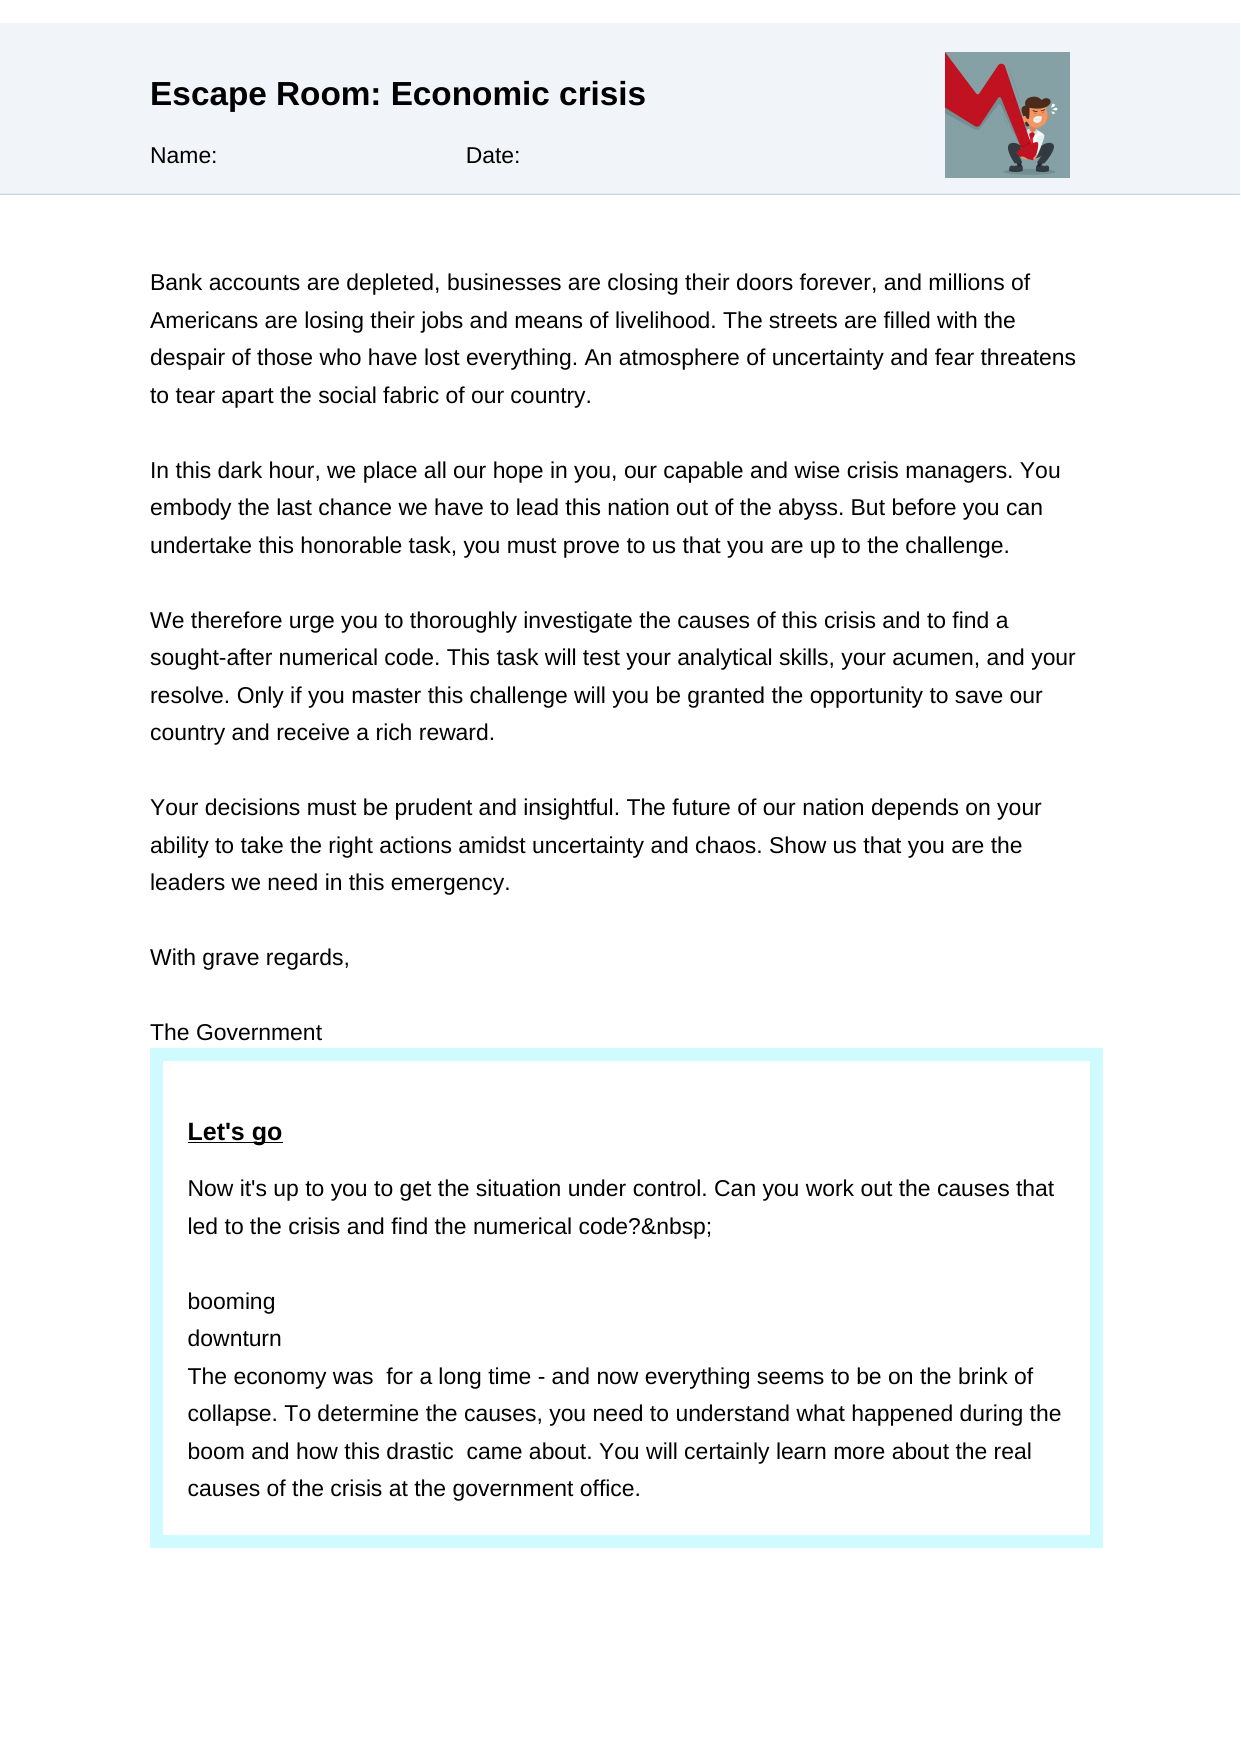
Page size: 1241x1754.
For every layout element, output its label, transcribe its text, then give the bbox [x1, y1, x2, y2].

text In this dark hour, we place all our hope in you, our capable and wise crisis managers. You embody the last chance we have to lead this nation out of the abyss. But before you can undertake this honorable task, you must prove to us that you are up to the challenge. [150, 448, 1090, 561]
text We therefore urge you to thoroughly investigate the causes of this crisis and to find a sought-after numerical code. This task will test your analytical skills, your acumen, and your resolve. Only if you master this challenge will you be granted the opportunity to save our country and receive a rich reward. [150, 598, 1090, 748]
text Bank accounts are depleted, businesses are closing their doors forever, and millions of Americans are losing their jobs and means of livelihood. The streets are filled with the despair of those who have lost everything. An atmosphere of uncertainty and fear threatens to tear apart the social fabric of our country. [150, 261, 1090, 411]
text With grave regards, [150, 936, 1090, 973]
picture [0, 23, 1241, 195]
table_header Let's go Now it's up to you to get the situation under control. Can you work out the causes that led to the crisis and find the numerical code?&nbsp; booming downturn The economy was for a long time - and now everything seems to be on the brink of collapse. To determine the causes, you need to understand what happened during the boom and how this drastic came about. You will certainly learn more about the real causes of the crisis at the government office. [163, 1061, 1090, 1535]
text Your decisions must be prudent and insightful. The future of our nation depends on your ability to take the right actions amidst uncertainty and chaos. Show us that you are the leaders we need in this emergency. [150, 786, 1090, 898]
text The Government [150, 1011, 1090, 1048]
